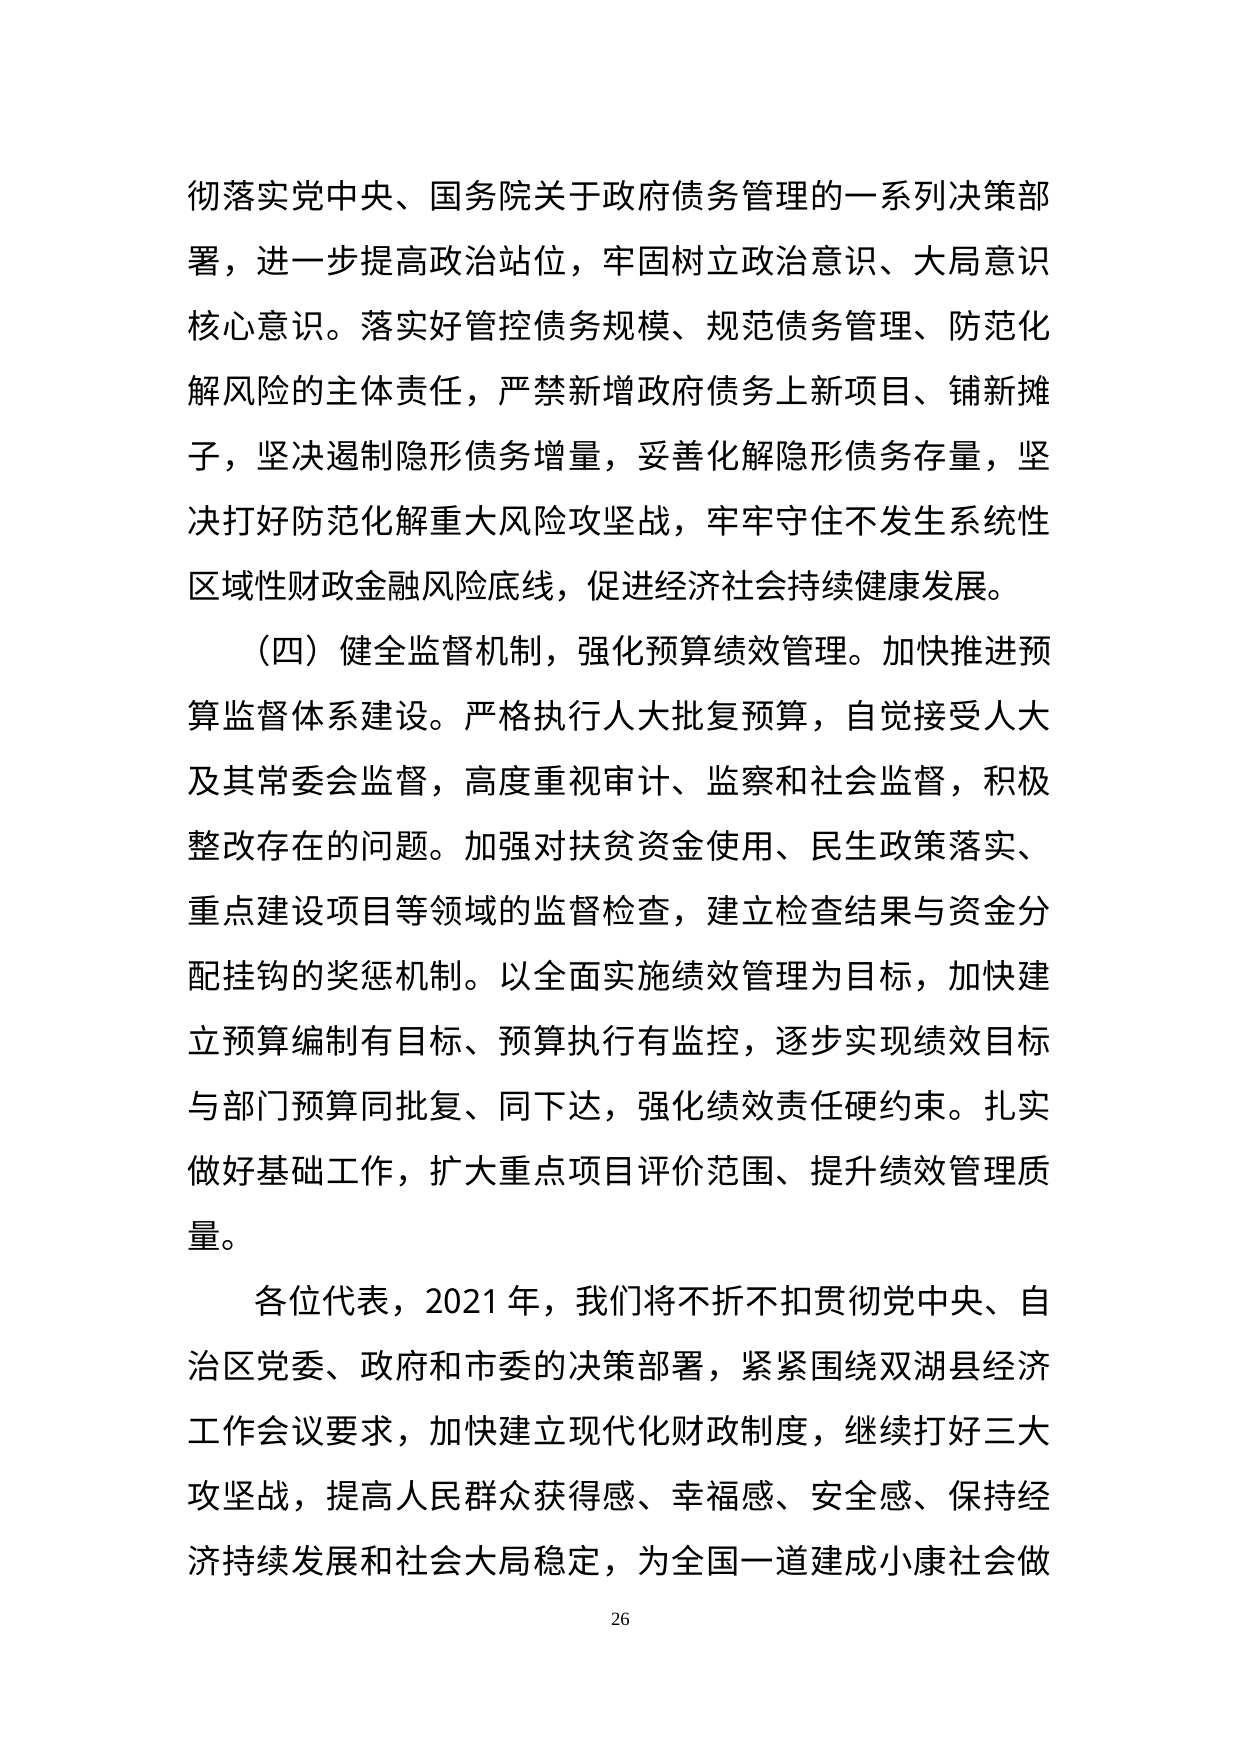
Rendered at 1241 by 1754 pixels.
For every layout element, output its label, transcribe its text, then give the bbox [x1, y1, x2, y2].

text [187, 1267, 1053, 1592]
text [187, 162, 1053, 617]
text （四）健全监督机制，强化预算绩效管理。加快推进预算监督体系建设。严格执行人大批复预算，自觉接受人大及其常委会监督，高度重视审计、监察和社会监督，积极整改存在的问题。加强对扶贫资金使用、民生政策落实、重点建设项目等领域的监督检查，建立检查结果与资金分配挂钩的奖惩机制。以全面实施绩效管理为目标，加快建立预算编制有目标、预算执行有监控，逐步实现绩效目标与部门预算同批复、同下达，强化绩效责任硬约束。扎实做好基础工作，扩大重点项目评价范围、提升绩效管理质量。 [187, 617, 1053, 1267]
